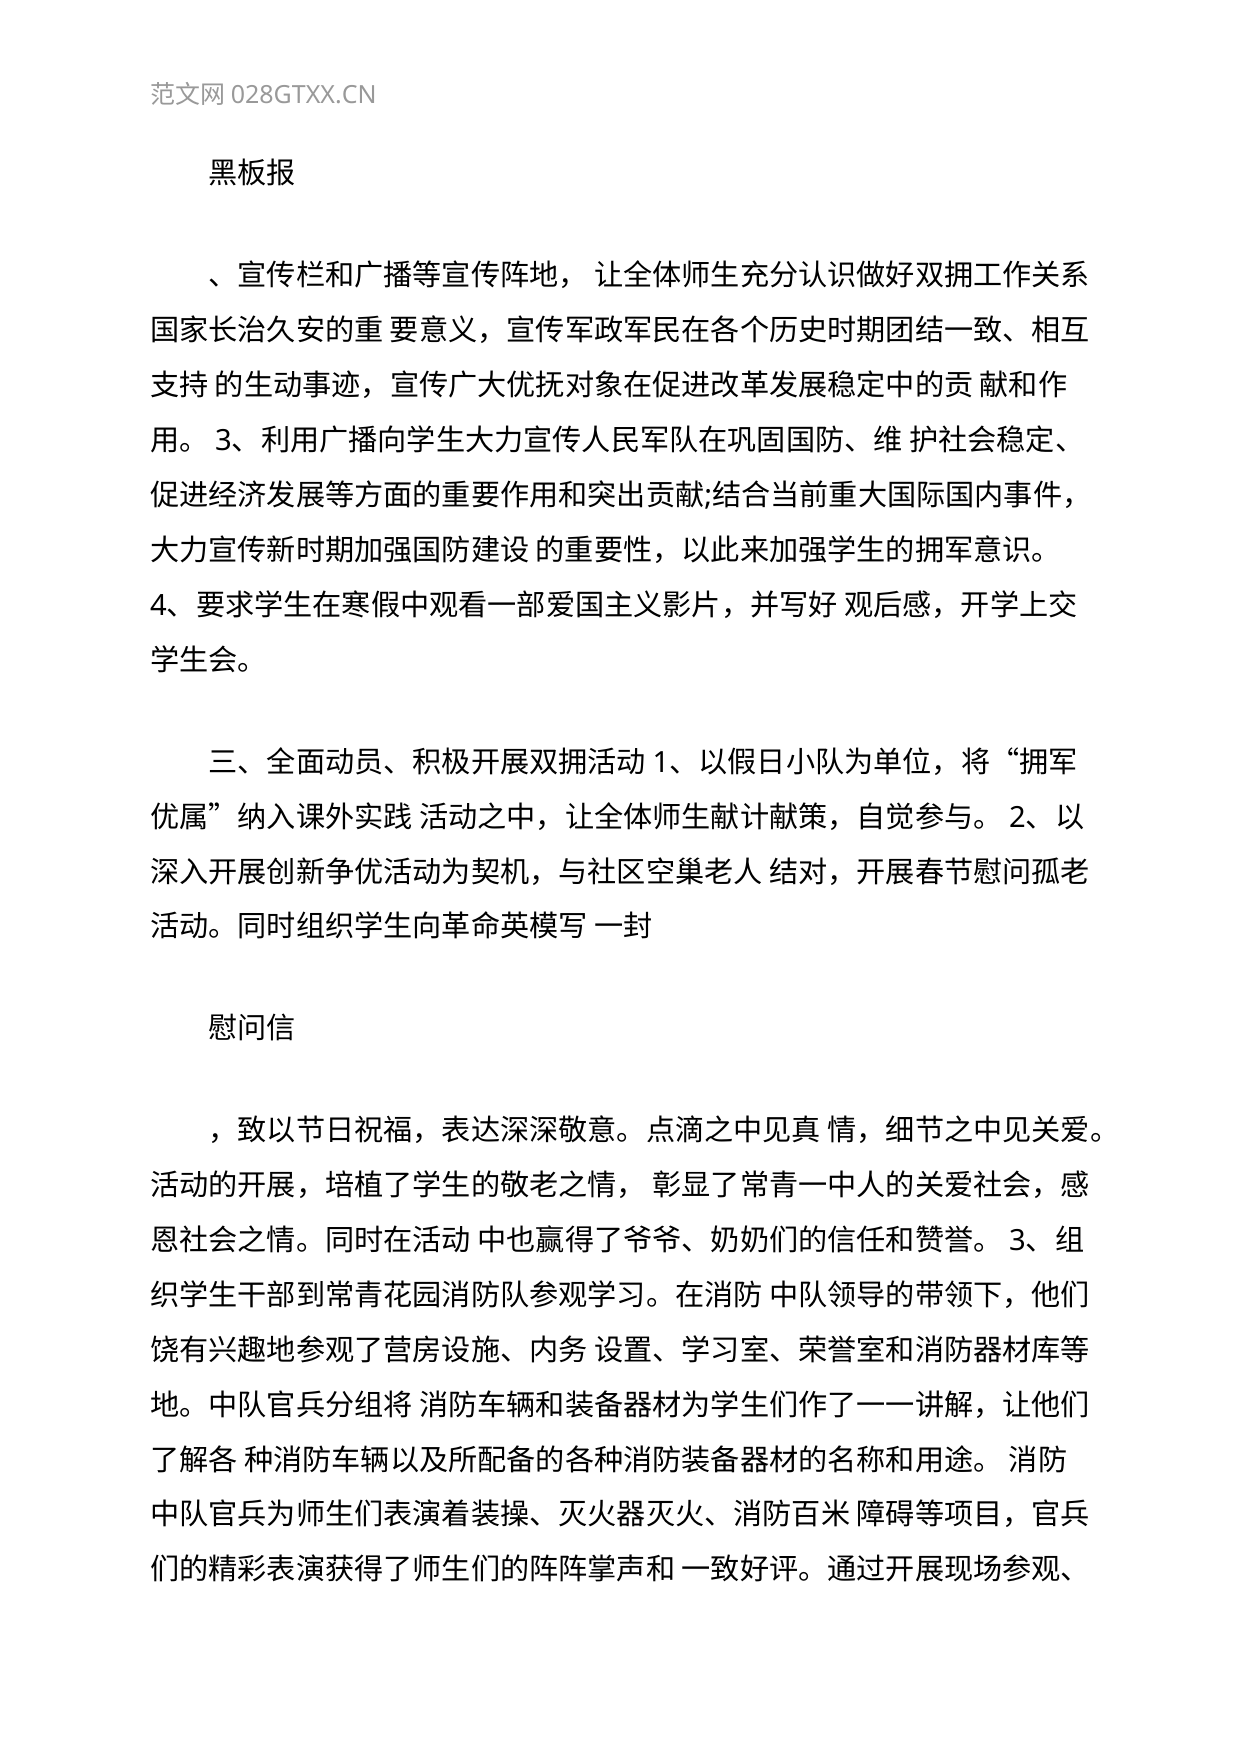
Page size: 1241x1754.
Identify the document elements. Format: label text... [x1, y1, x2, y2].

text 三、全面动员、积极开展双拥活动 1、以假日小队为单位，将“拥军优属”纳入课外实践 活动之中，让全体师生献计献策，自觉参与。 2、以深入开展创新争优活动为契机，与社区空巢老人 结对，开展春节慰问孤老活动。同时组织学生向革命英模写 一封 [150, 738, 1090, 945]
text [150, 1107, 1090, 1588]
text 慰问信 [150, 1005, 1090, 1047]
text 黑板报 [150, 150, 1090, 192]
text 、宣传栏和广播等宣传阵地， 让全体师生充分认识做好双拥工作关系国家长治久安的重 要意义，宣传军政军民在各个历史时期团结一致、相互支持 的生动事迹，宣传广大优抚对象在促进改革发展稳定中的贡 献和作用。 3、利用广播向学生大力宣传人民军队在巩固国防、维 护社会稳定、促进经济发展等方面的重要作用和突出贡献;结合当前重大国际国内事件，大力宣传新时期加强国防建设 的重要性，以此来加强学生的拥军意识。 4、要求学生在寒假中观看一部爱国主义影片，并写好 观后感，开学上交学生会。 [150, 252, 1090, 679]
